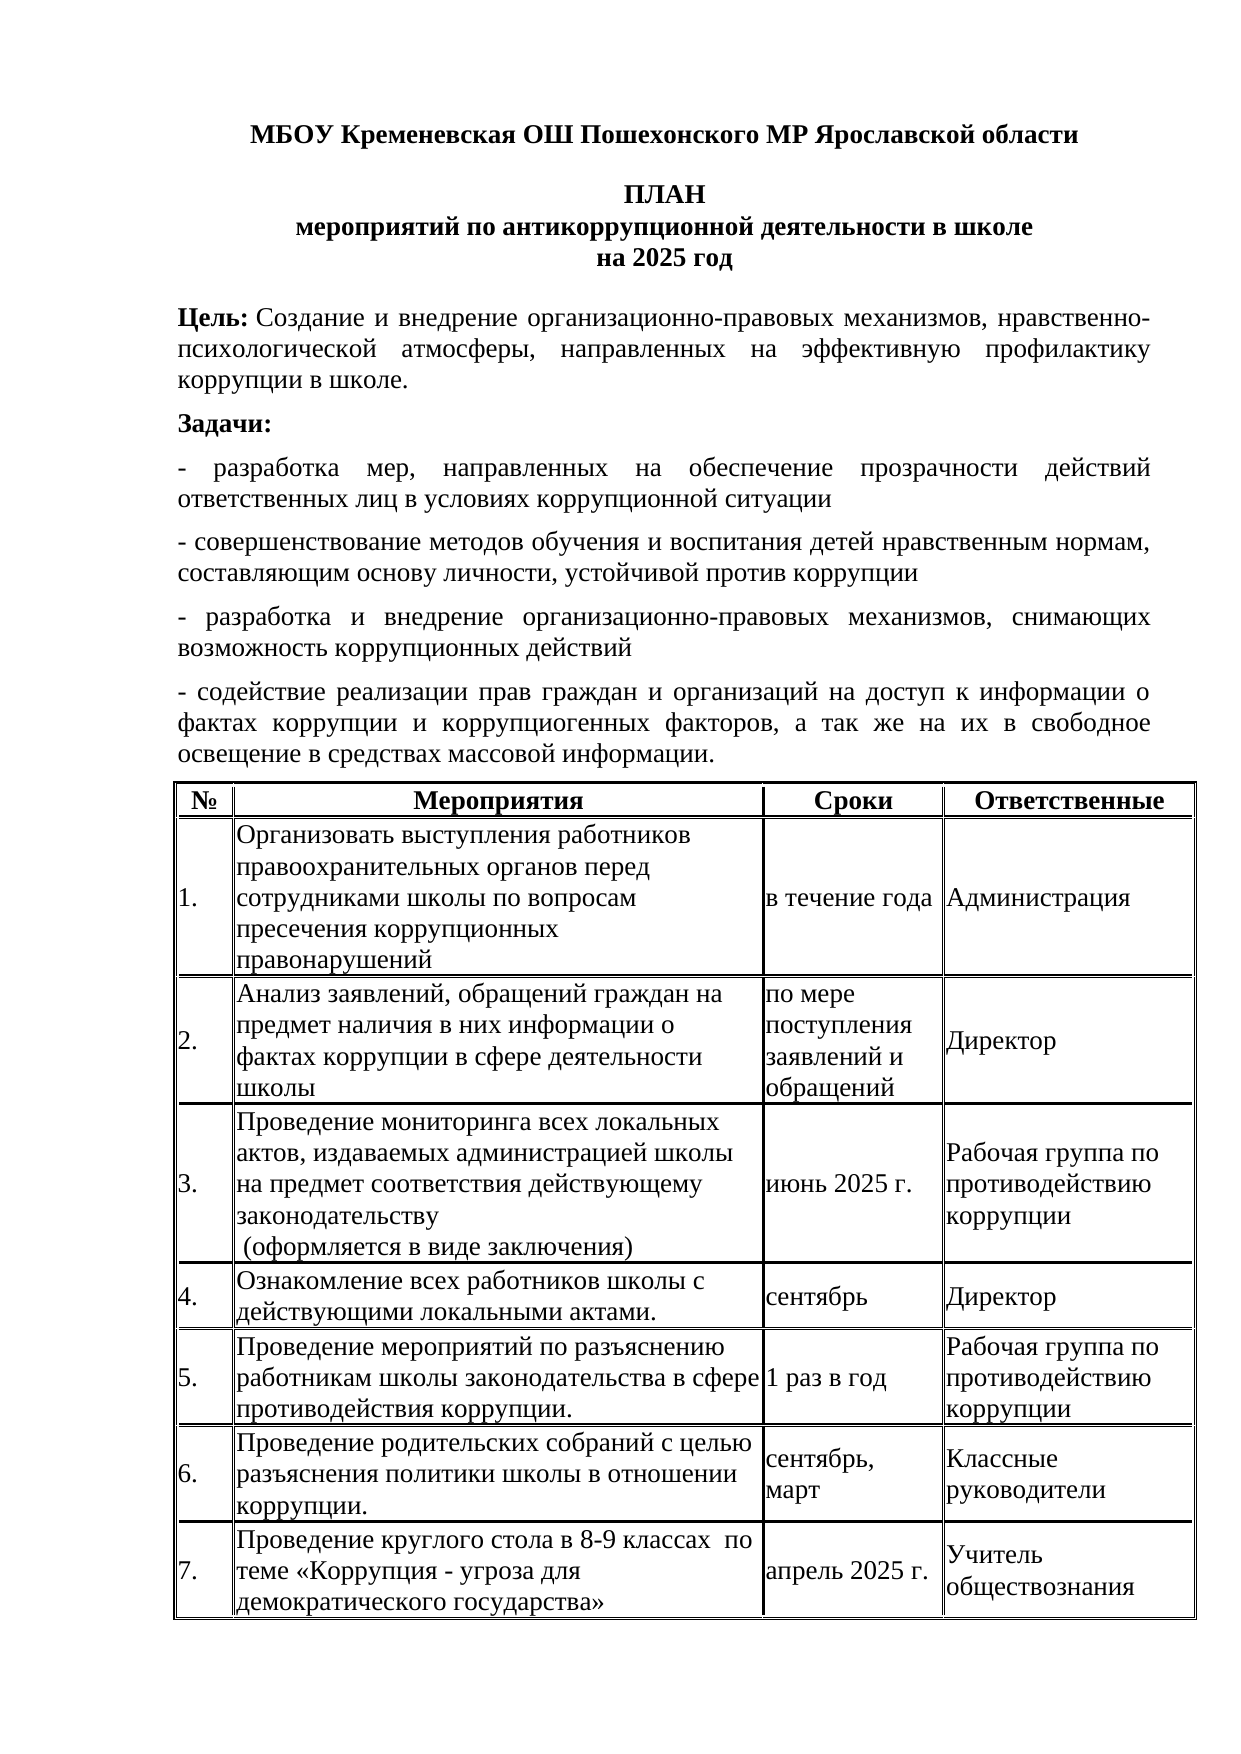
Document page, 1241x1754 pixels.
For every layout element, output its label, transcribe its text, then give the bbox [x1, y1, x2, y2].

table_cell 1. [177, 815, 232, 974]
table_cell Классные руководители [945, 1423, 1194, 1520]
table_cell Проведение родительских собраний с целью разъяснения политики школы в отношении коррупции. [235, 1427, 762, 1520]
table_cell Ознакомление всех работников школы с действующими локальными актами. [235, 1264, 762, 1327]
table_header № [177, 784, 234, 815]
table_cell Проведение круглого стола в 8-9 классах по теме «Коррупция - угроза для демократического государства» [234, 1523, 763, 1617]
table_cell 7. [177, 1520, 234, 1617]
table_cell Рабочая группа по противодействию коррупции [944, 1327, 1195, 1423]
table_cell сентябрь, март [765, 1427, 942, 1520]
table_cell 1 раз в год [765, 1330, 942, 1423]
text - разработка мер, направленных на обеспечение прозрачности действий ответственных лиц в условиях коррупционной ситуации [177, 451, 1152, 513]
text МБОУ Кременевская ОШ Пошехонского МР Ярославской области [177, 118, 1152, 149]
table_cell Директор [945, 974, 1194, 1102]
table_cell Проведение мониторинга всех локальных актов, издаваемых администрацией школы на предмет соответствия действующему законодательству (оформляется в виде заключения) [235, 1105, 762, 1261]
table_cell в течение года [765, 819, 942, 974]
table_header Сроки [763, 784, 943, 815]
text - разработка и внедрение организационно-правовых механизмов, снимающих возможность коррупционных действий [177, 600, 1152, 662]
text Задачи: [177, 407, 1152, 438]
table_cell по мере поступления заявлений и обращений [765, 978, 942, 1102]
table_cell 4. [177, 1261, 232, 1327]
table_header Ответственные [944, 784, 1194, 815]
table_cell Анализ заявлений, обращений граждан на предмет наличия в них информации о фактах коррупции в сфере деятельности школы [235, 978, 762, 1102]
text Цель: Создание и внедрение организационно-правовых механизмов, нравственно-психологической атмосферы, направленных на эффективную профилактику коррупции в школе. [177, 301, 1152, 394]
text - совершенствование методов обучения и воспитания детей нравственным нормам, составляющим основу личности, устойчивой против коррупции [177, 525, 1152, 588]
table_cell Директор [945, 1261, 1194, 1327]
table_cell Учитель обществознания [944, 1520, 1194, 1617]
table_cell Рабочая группа по противодействию коррупции [945, 1102, 1194, 1261]
text - содействие реализации прав граждан и организаций на доступ к информации о фактах коррупции и коррупциогенных факторов, а так же на их в свободное освещение в средствах массовой информации. [177, 675, 1152, 768]
table_cell Организовать выступления работников правоохранительных органов перед сотрудниками школы по вопросам пресечения коррупционных правонарушений [235, 819, 762, 974]
table_cell июнь 2025 г. [765, 1105, 942, 1261]
table_cell Администрация [945, 815, 1194, 974]
text ПЛАН мероприятий по антикоррупционной деятельности в школе на 2025 год [177, 178, 1152, 272]
table_header Мероприятия [234, 783, 763, 815]
table_cell сентябрь [765, 1264, 942, 1327]
table_cell Проведение мероприятий по разъяснению работникам школы законодательства в сфере противодействия коррупции. [235, 1330, 762, 1423]
table_cell 2. [177, 974, 232, 1102]
table_cell 5. [175, 1327, 234, 1423]
table_cell 6. [177, 1423, 232, 1520]
table_cell 3. [177, 1102, 232, 1261]
table_cell апрель 2025 г. [763, 1523, 943, 1617]
